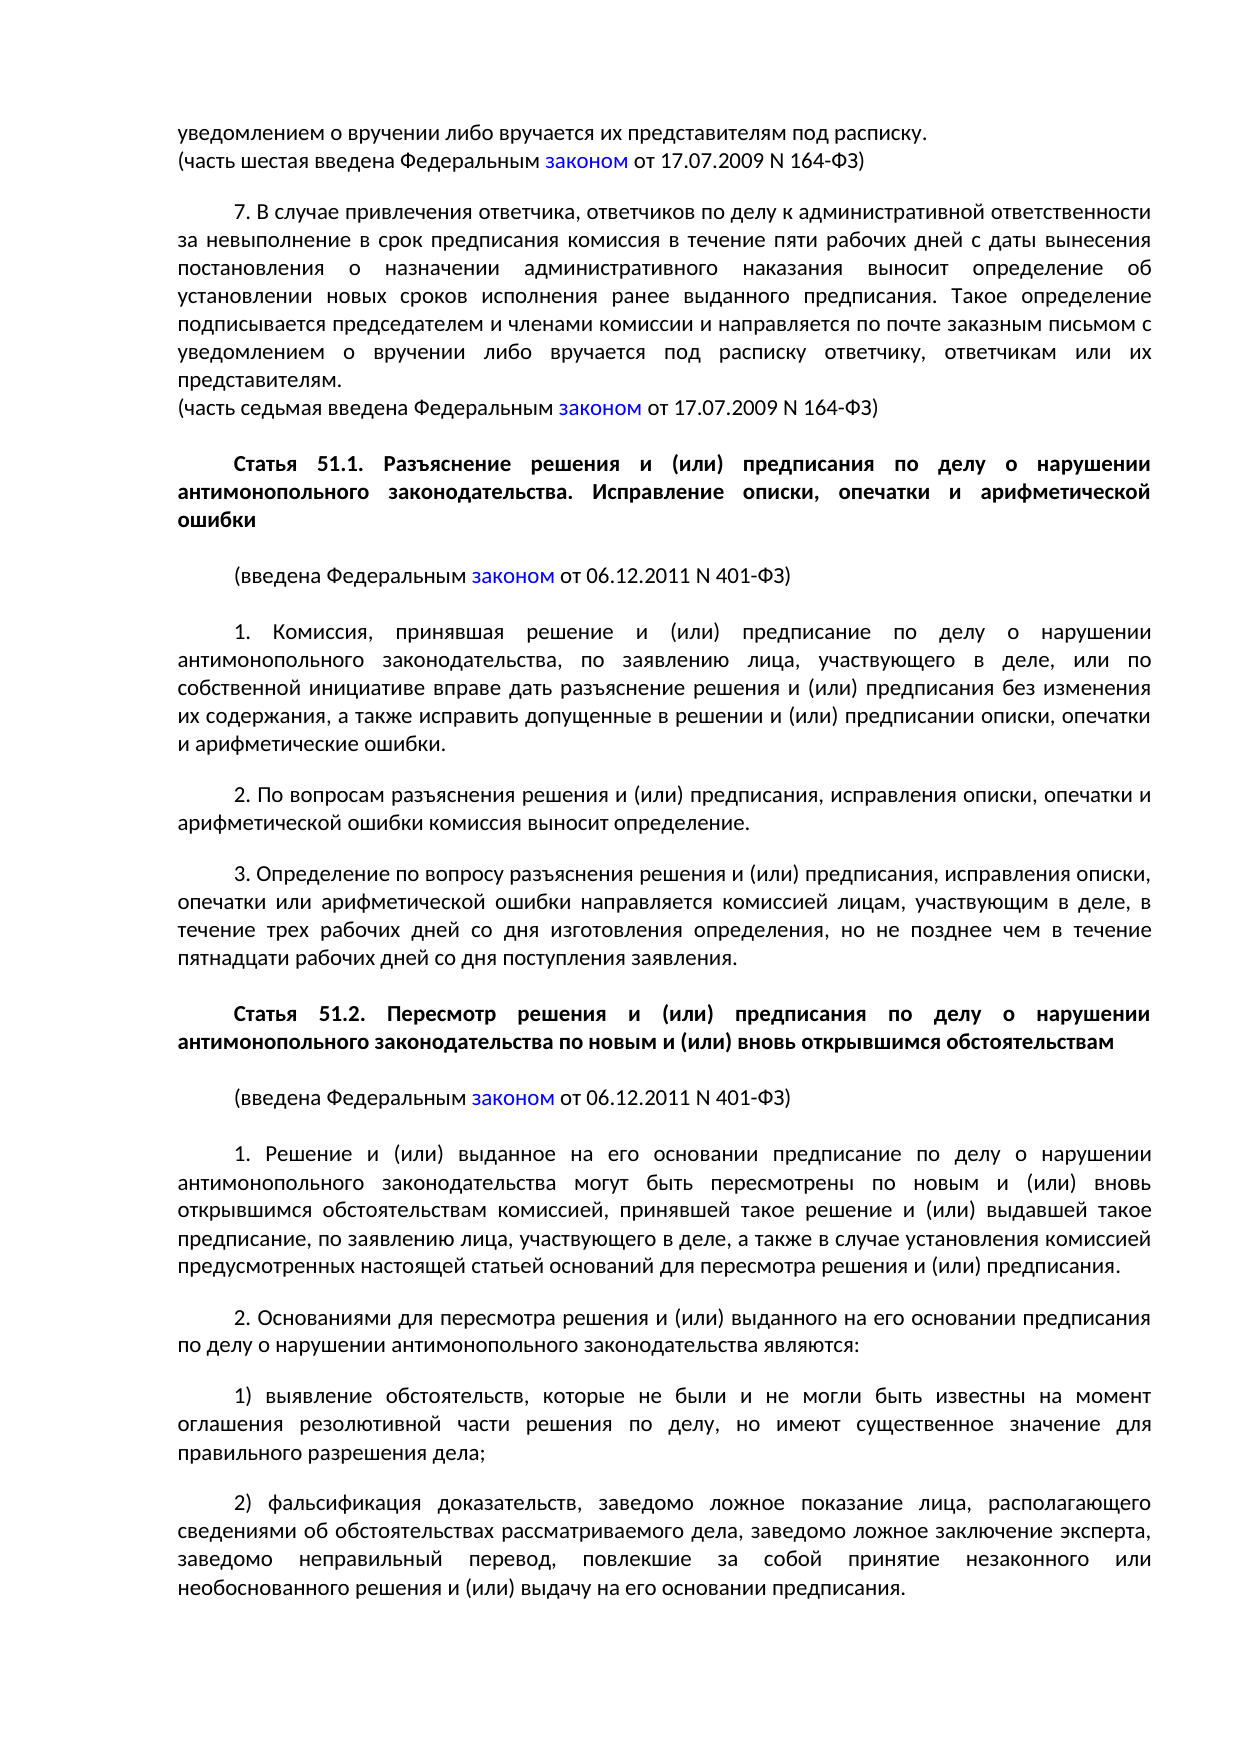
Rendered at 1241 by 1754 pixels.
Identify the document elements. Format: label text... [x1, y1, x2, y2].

title Статья 51.2. Пересмотр решения и (или) предписания по делу о нарушении антимонопольного законодательства по новым и (или) вновь открывшимся обстоятельствам [177, 999, 1152, 1056]
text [177, 118, 1152, 146]
text (часть шестая введена Федеральным законом от 17.07.2009 N 164-ФЗ) [177, 146, 1152, 174]
text 2. По вопросам разъяснения решения и (или) предписания, исправления описки, опечатки и арифметической ошибки комиссия выносит определение. [177, 780, 1152, 836]
text 7. В случае привлечения ответчика, ответчиков по делу к административной ответственности за невыполнение в срок предписания комиссия в течение пяти рабочих дней с даты вынесения постановления о назначении административного наказания выносит определение об установлении новых сроков исполнения ранее выданного предписания. Такое определение подписывается председателем и членами комиссии и направляется по почте заказным письмом с уведомлением о вручении либо вручается под расписку ответчику, ответчикам или их представителям. [177, 197, 1152, 393]
title Статья 51.1. Разъяснение решения и (или) предписания по делу о нарушении антимонопольного законодательства. Исправление описки, опечатки и арифметической ошибки [177, 449, 1152, 533]
text 1) выявление обстоятельств, которые не были и не могли быть известны на момент оглашения резолютивной части решения по делу, но имеют существенное значение для правильного разрешения дела; [177, 1382, 1152, 1466]
text (часть седьмая введена Федеральным законом от 17.07.2009 N 164-ФЗ) [177, 393, 1152, 421]
text 3. Определение по вопросу разъяснения решения и (или) предписания, исправления описки, опечатки или арифметической ошибки направляется комиссией лицам, участвующим в деле, в течение трех рабочих дней со дня изготовления определения, но не позднее чем в течение пятнадцати рабочих дней со дня поступления заявления. [177, 859, 1152, 971]
text 2) фальсификация доказательств, заведомо ложное показание лица, располагающего сведениями об обстоятельствах рассматриваемого дела, заведомо ложное заключение эксперта, заведомо неправильный перевод, повлекшие за собой принятие незаконного или необоснованного решения и (или) выдачу на его основании предписания. [177, 1488, 1152, 1601]
text (введена Федеральным законом от 06.12.2011 N 401-ФЗ) [177, 1083, 1152, 1112]
text (введена Федеральным законом от 06.12.2011 N 401-ФЗ) [177, 561, 1152, 589]
text 2. Основаниями для пересмотра решения и (или) выданного на его основании предписания по делу о нарушении антимонопольного законодательства являются: [177, 1303, 1152, 1359]
text 1. Комиссия, принявшая решение и (или) предписание по делу о нарушении антимонопольного законодательства, по заявлению лица, участвующего в деле, или по собственной инициативе вправе дать разъяснение решения и (или) предписания без изменения их содержания, а также исправить допущенные в решении и (или) предписании описки, опечатки и арифметические ошибки. [177, 617, 1152, 757]
text 1. Решение и (или) выданное на его основании предписание по делу о нарушении антимонопольного законодательства могут быть пересмотрены по новым и (или) вновь открывшимся обстоятельствам комиссией, принявшей такое решение и (или) выдавшей такое предписание, по заявлению лица, участвующего в деле, а также в случае установления комиссией предусмотренных настоящей статьей оснований для пересмотра решения и (или) предписания. [177, 1139, 1152, 1280]
